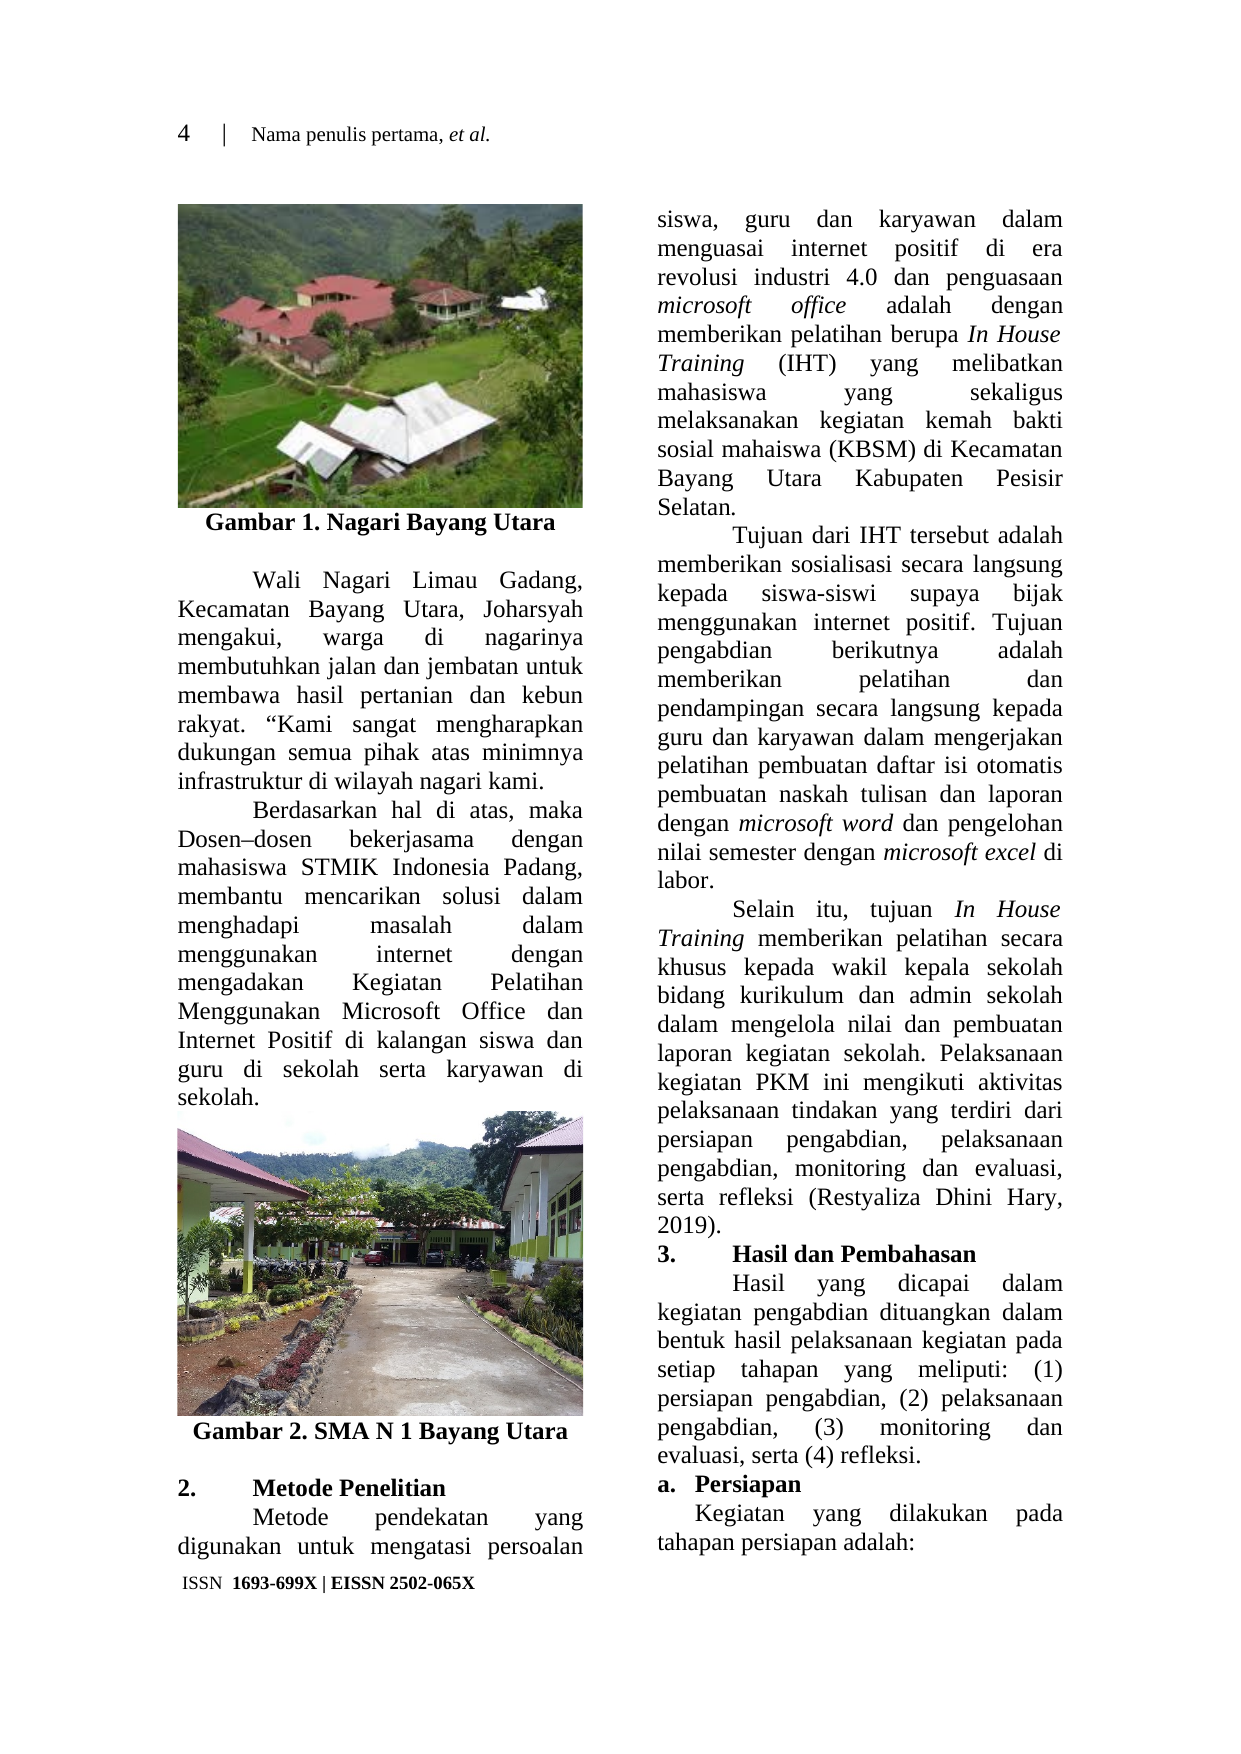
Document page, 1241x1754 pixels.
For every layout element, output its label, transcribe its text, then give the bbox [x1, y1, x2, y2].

text Berdasarkan hal di atas, maka Dosen–dosen bekerjasama dengan mahasiswa STMIK Indonesia Padang, membantu mencarikan solusi dalam menghadapi masalah dalam menggunakan internet dengan mengadakan Kegiatan Pelatihan Menggunakan Microsoft Office dan Internet Positif di kalangan siswa dan guru di sekolah serta karyawan di sekolah. [177, 795, 583, 1111]
text Kegiatan yang dilakukan pada tahapan persiapan adalah: [657, 1498, 1063, 1556]
picture [177, 204, 583, 508]
picture [177, 1111, 584, 1416]
list Metode Penelitian [177, 1473, 583, 1502]
text Metode pendekatan yang digunakan untuk mengatasi persoalan siswa, guru dan karyawan dalam menguasai internet positif di era revolusi industri 4.0 dan penguasaan microsoft office adalah dengan memberikan pelatihan berupa In House Training (IHT) yang melibatkan mahasiswa yang sekaligus melaksanakan kegiatan kemah bakti sosial mahaiswa (KBSM) di Kecamatan Bayang Utara Kabupaten Pesisir Selatan. [657, 204, 1063, 521]
text Hasil yang dicapai dalam kegiatan pengabdian dituangkan dalam bentuk hasil pelaksanaan kegiatan pada setiap tahapan yang meliputi: (1) persiapan pengabdian, (2) pelaksanaan pengabdian, (3) monitoring dan evaluasi, serta (4) refleksi. [657, 1268, 1063, 1469]
text Gambar 2. SMA N 1 Bayang Utara [177, 1416, 583, 1444]
text Selain itu, tujuan In House Training memberikan pelatihan secara khusus kepada wakil kepala sekolah bidang kurikulum dan admin sekolah dalam mengelola nilai dan pembuatan laporan kegiatan sekolah. Pelaksanaan kegiatan PKM ini mengikuti aktivitas pelaksanaan tindakan yang terdiri dari persiapan pengabdian, pelaksanaan pengabdian, monitoring dan evaluasi, serta refleksi (Restyaliza Dhini Hary, 2019). [657, 894, 1063, 1239]
list Persiapan [657, 1469, 1063, 1498]
text Tujuan dari IHT tersebut adalah memberikan sosialisasi secara langsung kepada siswa-siswi supaya bijak menggunakan internet positif. Tujuan pengabdian berikutnya adalah memberikan pelatihan dan pendampingan secara langsung kepada guru dan karyawan dalam mengerjakan pelatihan pembuatan daftar isi otomatis pembuatan naskah tulisan dan laporan dengan microsoft word dan pengelohan nilai semester dengan microsoft excel di labor. [657, 521, 1063, 894]
text Wali Nagari Limau Gadang, Kecamatan Bayang Utara, Joharsyah mengakui, warga di nagarinya membutuhkan jalan dan jembatan untuk membawa hasil pertanian dan kebun rakyat. “Kami sangat mengharapkan dukungan semua pihak atas minimnya infrastruktur di wilayah nagari kami. [177, 565, 583, 795]
list Hasil dan Pembahasan [657, 1239, 1063, 1268]
text Gambar 1. Nagari Bayang Utara [177, 508, 583, 536]
